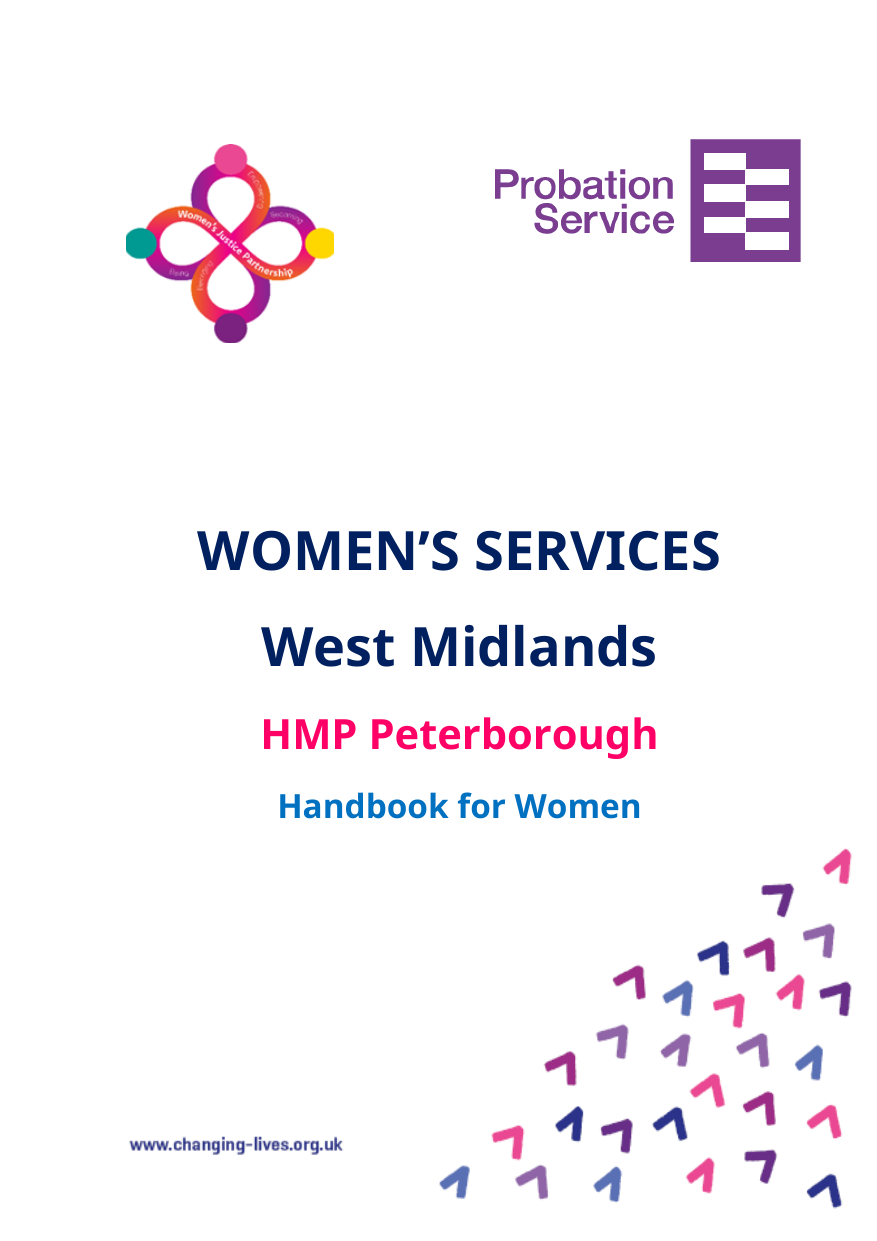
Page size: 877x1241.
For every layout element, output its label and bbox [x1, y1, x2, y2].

picture [491, 139, 801, 262]
picture [83, 784, 858, 1214]
picture [124, 144, 334, 342]
